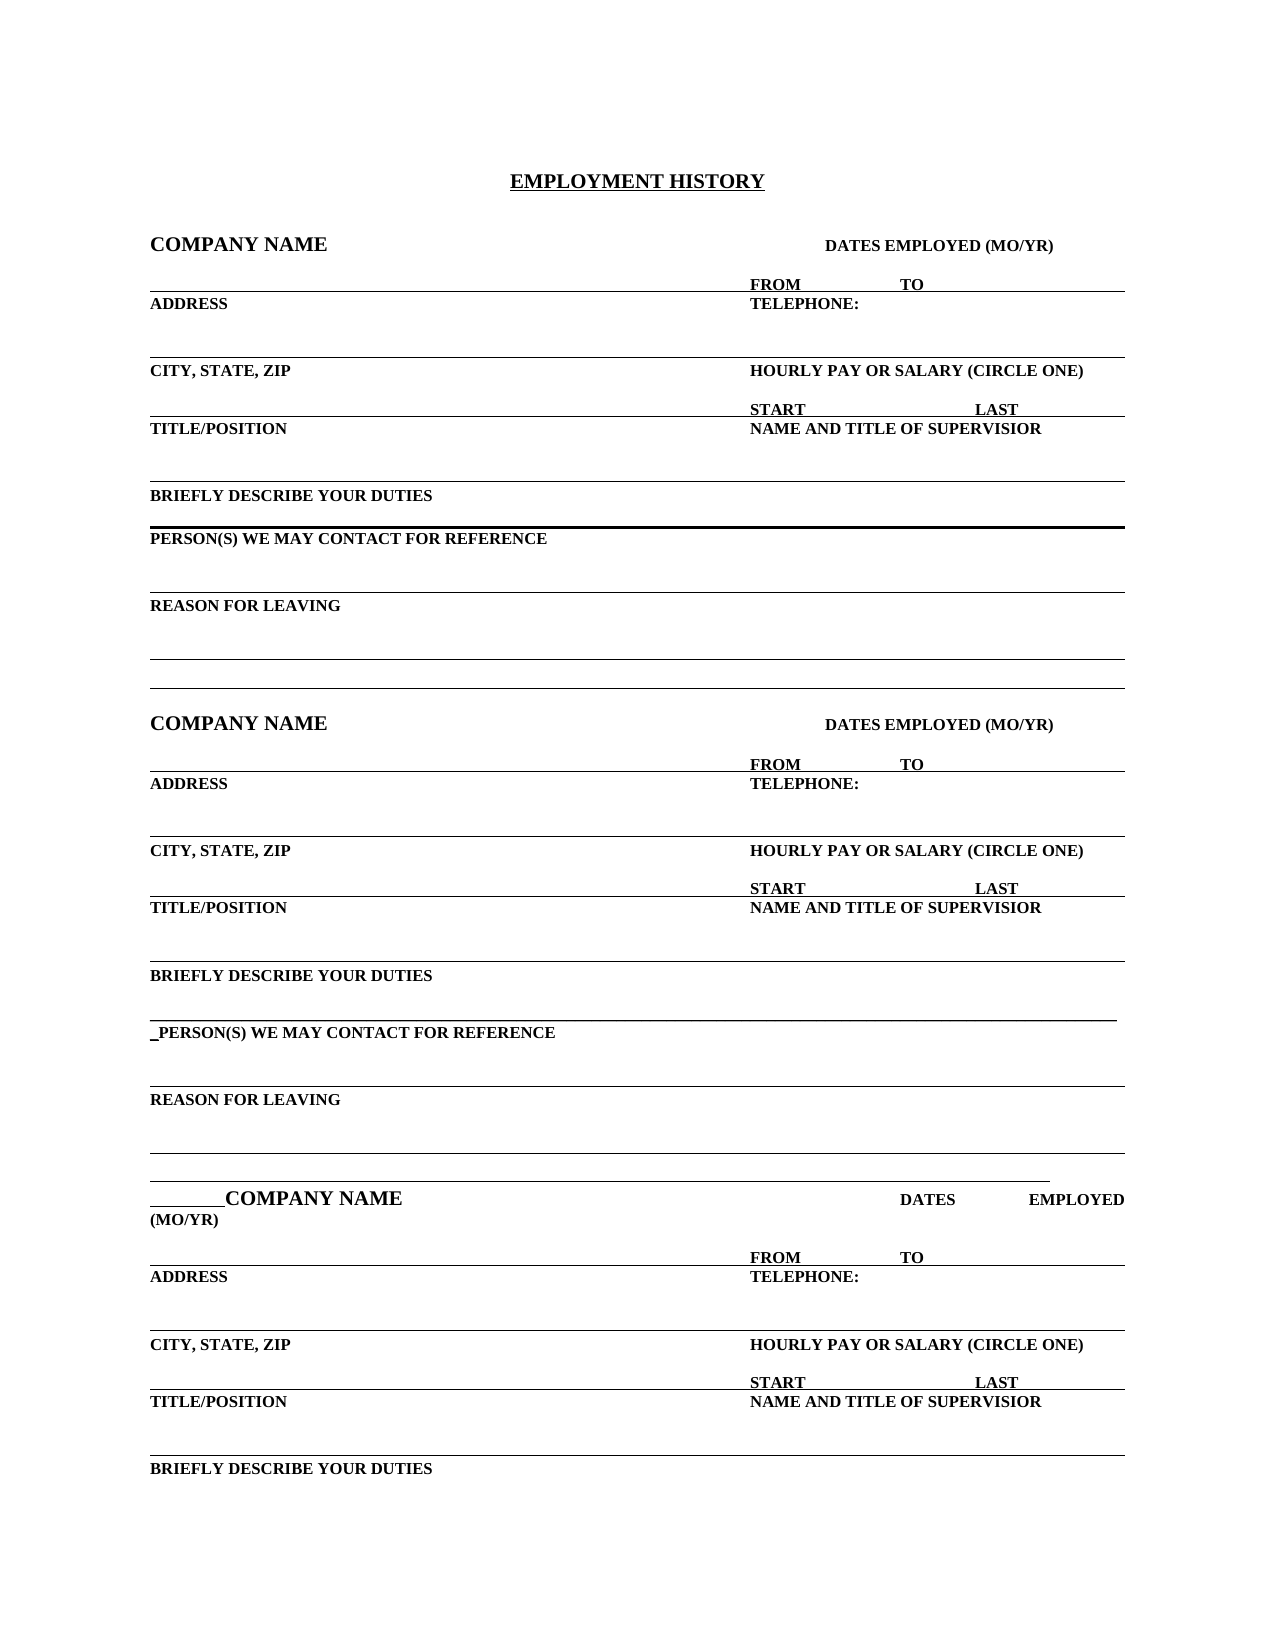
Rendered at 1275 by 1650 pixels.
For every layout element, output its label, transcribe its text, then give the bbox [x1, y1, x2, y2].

text FROM TO [150, 754, 1125, 771]
text START LAST [150, 879, 1125, 896]
text START LAST [150, 1373, 1125, 1389]
text ADDRESS TELEPHONE: [150, 294, 1125, 313]
text COMPANY NAME DATES EMPLOYED (MO/YR) [150, 232, 1125, 256]
text REASON FOR LEAVING [150, 1090, 1125, 1109]
text TITLE/POSITION NAME TITLE OF SUPERVISIOR [150, 898, 1125, 917]
text COMPANY NAME DATES EMPLOYED (MO/YR) [150, 711, 1125, 735]
text , STATE, ZIP HOURLY PAY OR SALARY (CIRCLE ) [150, 841, 1125, 860]
text REASON FOR LEAVING [150, 596, 1125, 615]
text BRIEFLY DESCRIBE YOUR DUTIES [150, 1459, 1125, 1478]
text , STATE, ZIP HOURLY PAY OR SALARY (CIRCLE ) [150, 1334, 1125, 1353]
text FROM TO [150, 275, 1125, 291]
text , STATE, ZIP HOURLY PAY OR SALARY (CIRCLE ) [150, 361, 1125, 380]
text TITLE/POSITION NAME TITLE OF SUPERVISIOR [150, 418, 1125, 438]
text START LAST [150, 399, 1125, 416]
text ADDRESS TELEPHONE: [150, 1267, 1125, 1286]
text TITLE/POSITION NAME TITLE OF SUPERVISIOR [150, 1392, 1125, 1411]
text EMPLOYMENT HISTORY [150, 169, 1125, 193]
text COMPANY NAME DATES EMPLOYED (MO/YR) [150, 1157, 1125, 1229]
text BRIEFLY DESCRIBE YOUR DUTIES [150, 965, 1125, 984]
text FROM TO [150, 1248, 1125, 1265]
text PERSON(S) WE CONTACT FOR REFERENCE [150, 529, 1125, 548]
text ADDRESS TELEPHONE: [150, 774, 1125, 793]
text _____________________________________________________________________________________________________________________PERSON(S) WE CONTACT FOR REFERENCE [150, 1004, 1125, 1042]
text BRIEFLY DESCRIBE YOUR DUTIES [150, 486, 1125, 505]
